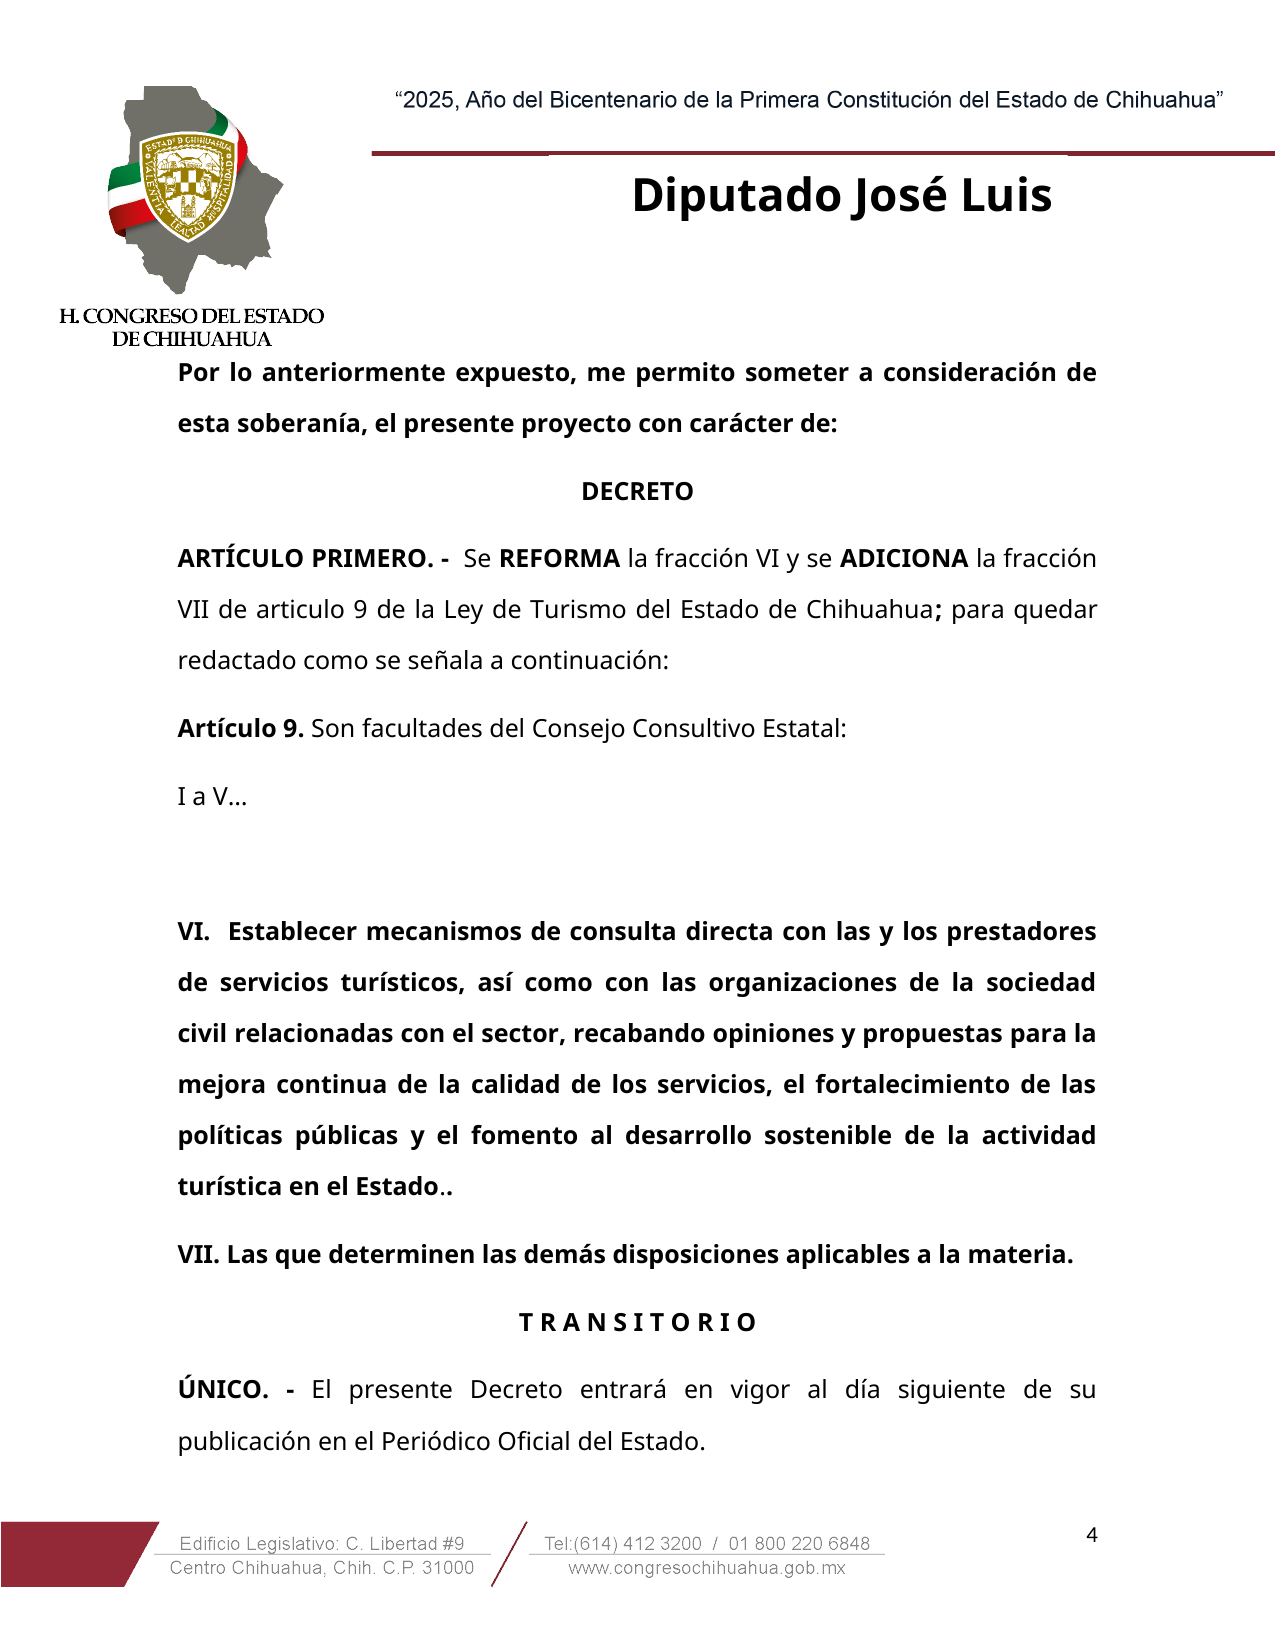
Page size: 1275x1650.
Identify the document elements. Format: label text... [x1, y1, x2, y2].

picture [0, 0, 1275, 1650]
text T R A N S I T O R I O [177, 1304, 1098, 1338]
text VI. Establecer mecanismos de consulta directa con las y los prestadores de servicios turísticos, así como con las organizaciones de la sociedad civil relacionadas con el sector, recabando opiniones y propuestas para la mejora continua de la calidad de los servicios, el fortalecimiento de las políticas públicas y el fomento al desarrollo sostenible de la actividad turística en el Estado.. [177, 914, 1098, 1203]
text ÚNICO. - El presente Decreto entrará en vigor al día siguiente de su publicación en el Periódico Oficial del Estado. [177, 1372, 1098, 1457]
text Por lo anteriormente expuesto, me permito someter a consideración de esta soberanía, el presente proyecto con carácter de: [177, 354, 1098, 439]
text ARTÍCULO PRIMERO. - Se REFORMA la fracción VI y se ADICIONA la fracción VII de articulo 9 de la Ley de Turismo del Estado de Chihuahua; para quedar redactado como se señala a continuación: [177, 541, 1098, 677]
text Artículo 9. Son facultades del Consejo Consultivo Estatal: [177, 711, 1098, 745]
text VII. Las que determinen las demás disposiciones aplicables a la materia. [177, 1237, 1098, 1271]
text I a V… [177, 778, 1098, 812]
text DECRETO [177, 473, 1098, 507]
